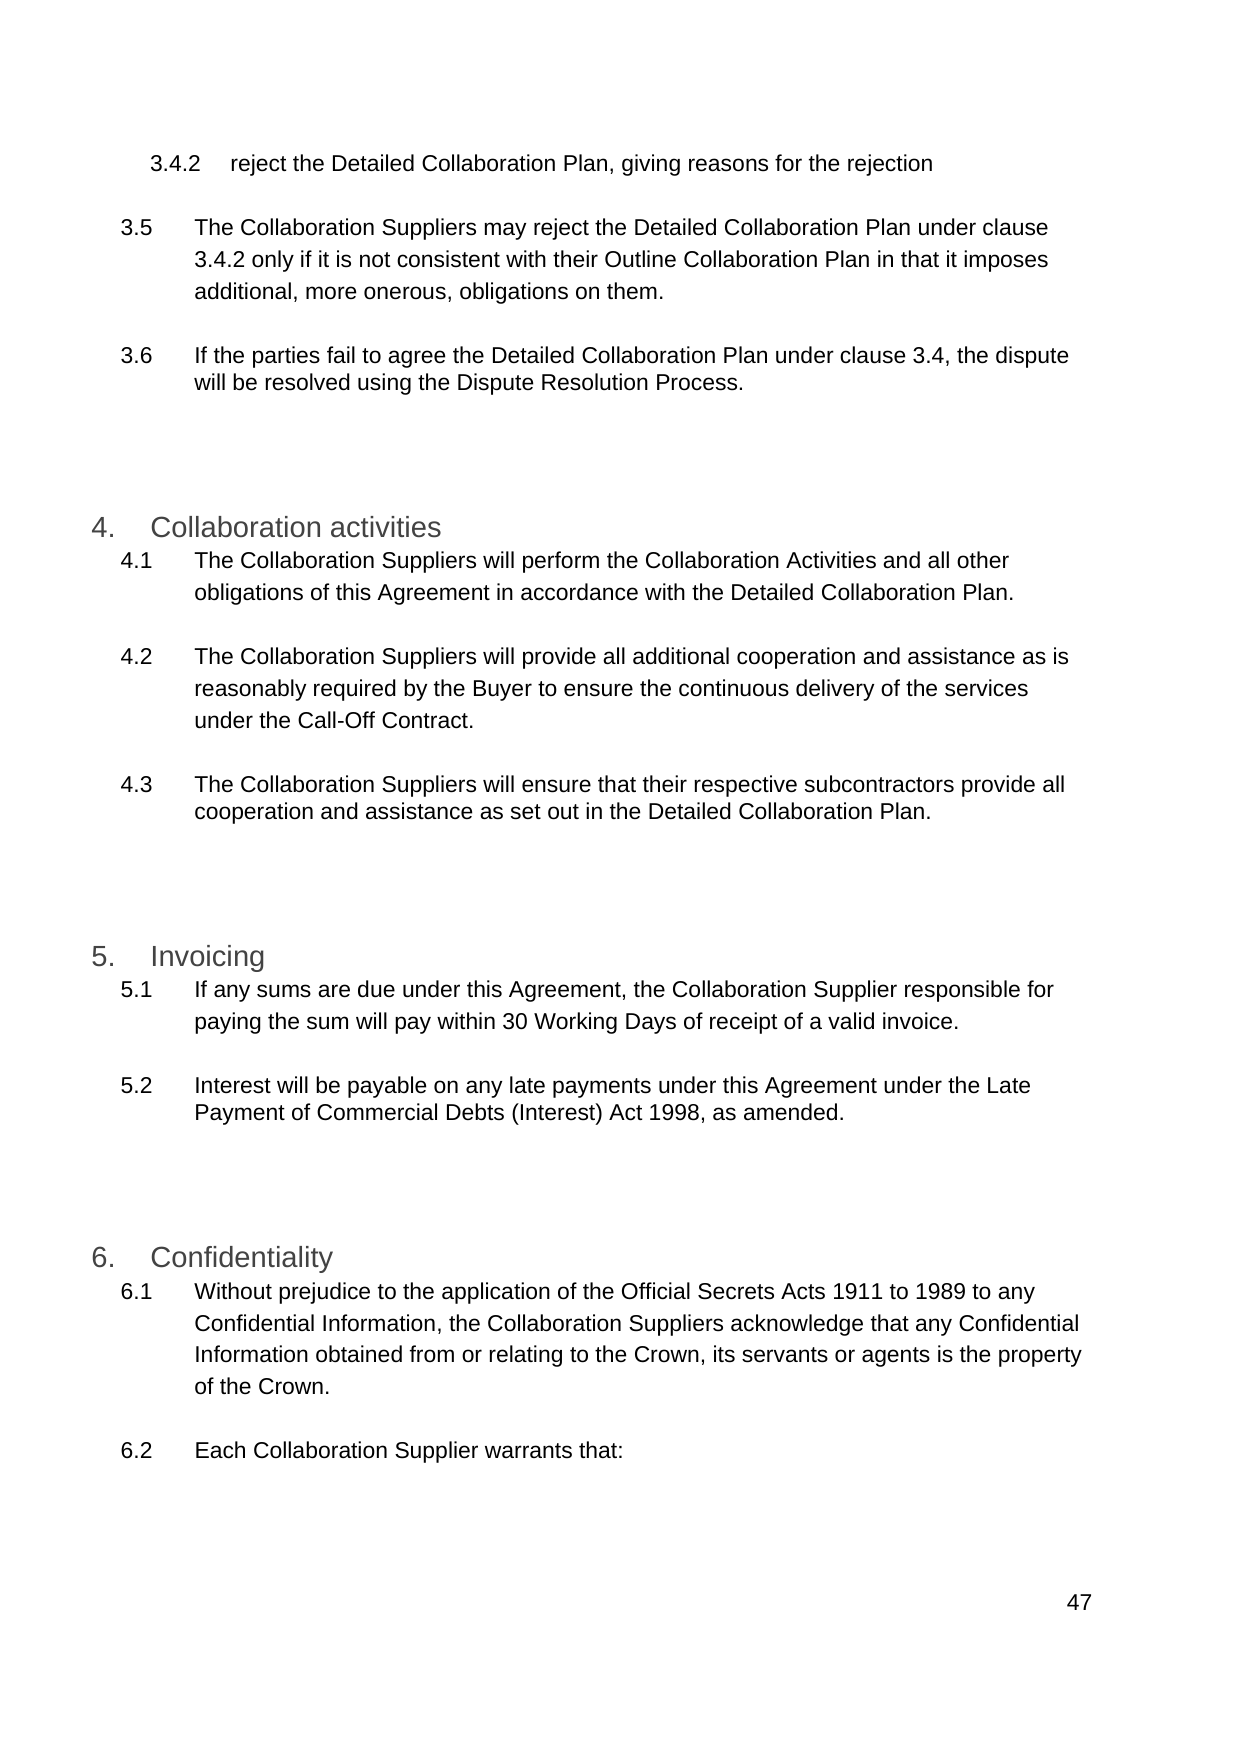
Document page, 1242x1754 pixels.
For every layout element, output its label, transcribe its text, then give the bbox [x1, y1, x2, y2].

text 5.1 If any sums are due under this Agreement, the Collaboration Supplier responsible for paying the sum will pay within 30 Working Days of receipt of a valid invoice. [120, 976, 1090, 1035]
subtitle 4. Collaboration activities [91, 509, 1092, 543]
text 4.3 The Collaboration Suppliers will ensure that their respective subcontractors provide all cooperation and assistance as set out in the Detailed Collaboration Plan. [120, 771, 1090, 824]
text 4.1 The Collaboration Suppliers will perform the Collaboration Activities and all other obligations of this Agreement in accordance with the Detailed Collaboration Plan. [120, 547, 1090, 606]
text 6.2 Each Collaboration Supplier warrants that: [120, 1437, 1092, 1464]
text 3.5 The Collaboration Suppliers may reject the Detailed Collaboration Plan under clause 3.4.2 only if it is not consistent with their Outline Collaboration Plan in that it imposes additional, more onerous, obligations on them. [120, 214, 1090, 304]
subtitle 5. Invoicing [91, 939, 1092, 972]
text 4.2 The Collaboration Suppliers will provide all additional cooperation and assistance as is reasonably required by the Buyer to ensure the continuous delivery of the services under the Call-Off Contract. [120, 643, 1090, 733]
text 3.4.2 reject the Detailed Collaboration Plan, giving reasons for the rejection [150, 150, 1092, 176]
text 6.1 Without prejudice to the application of the Official Secrets Acts 1911 to 1989 to any Confidential Information, the Collaboration Suppliers acknowledge that any Confidential Information obtained from or relating to the Crown, its servants or agents is the property of the Crown. [120, 1278, 1090, 1400]
text 5.2 Interest will be payable on any late payments under this Agreement under the Late Payment of Commercial Debts (Interest) Act 1998, as amended. [120, 1072, 1090, 1125]
subtitle 6. Confidentiality [91, 1240, 1092, 1273]
text 3.6 If the parties fail to agree the Detailed Collaboration Plan under clause 3.4, the dispute will be resolved using the Dispute Resolution Process. [120, 342, 1090, 395]
